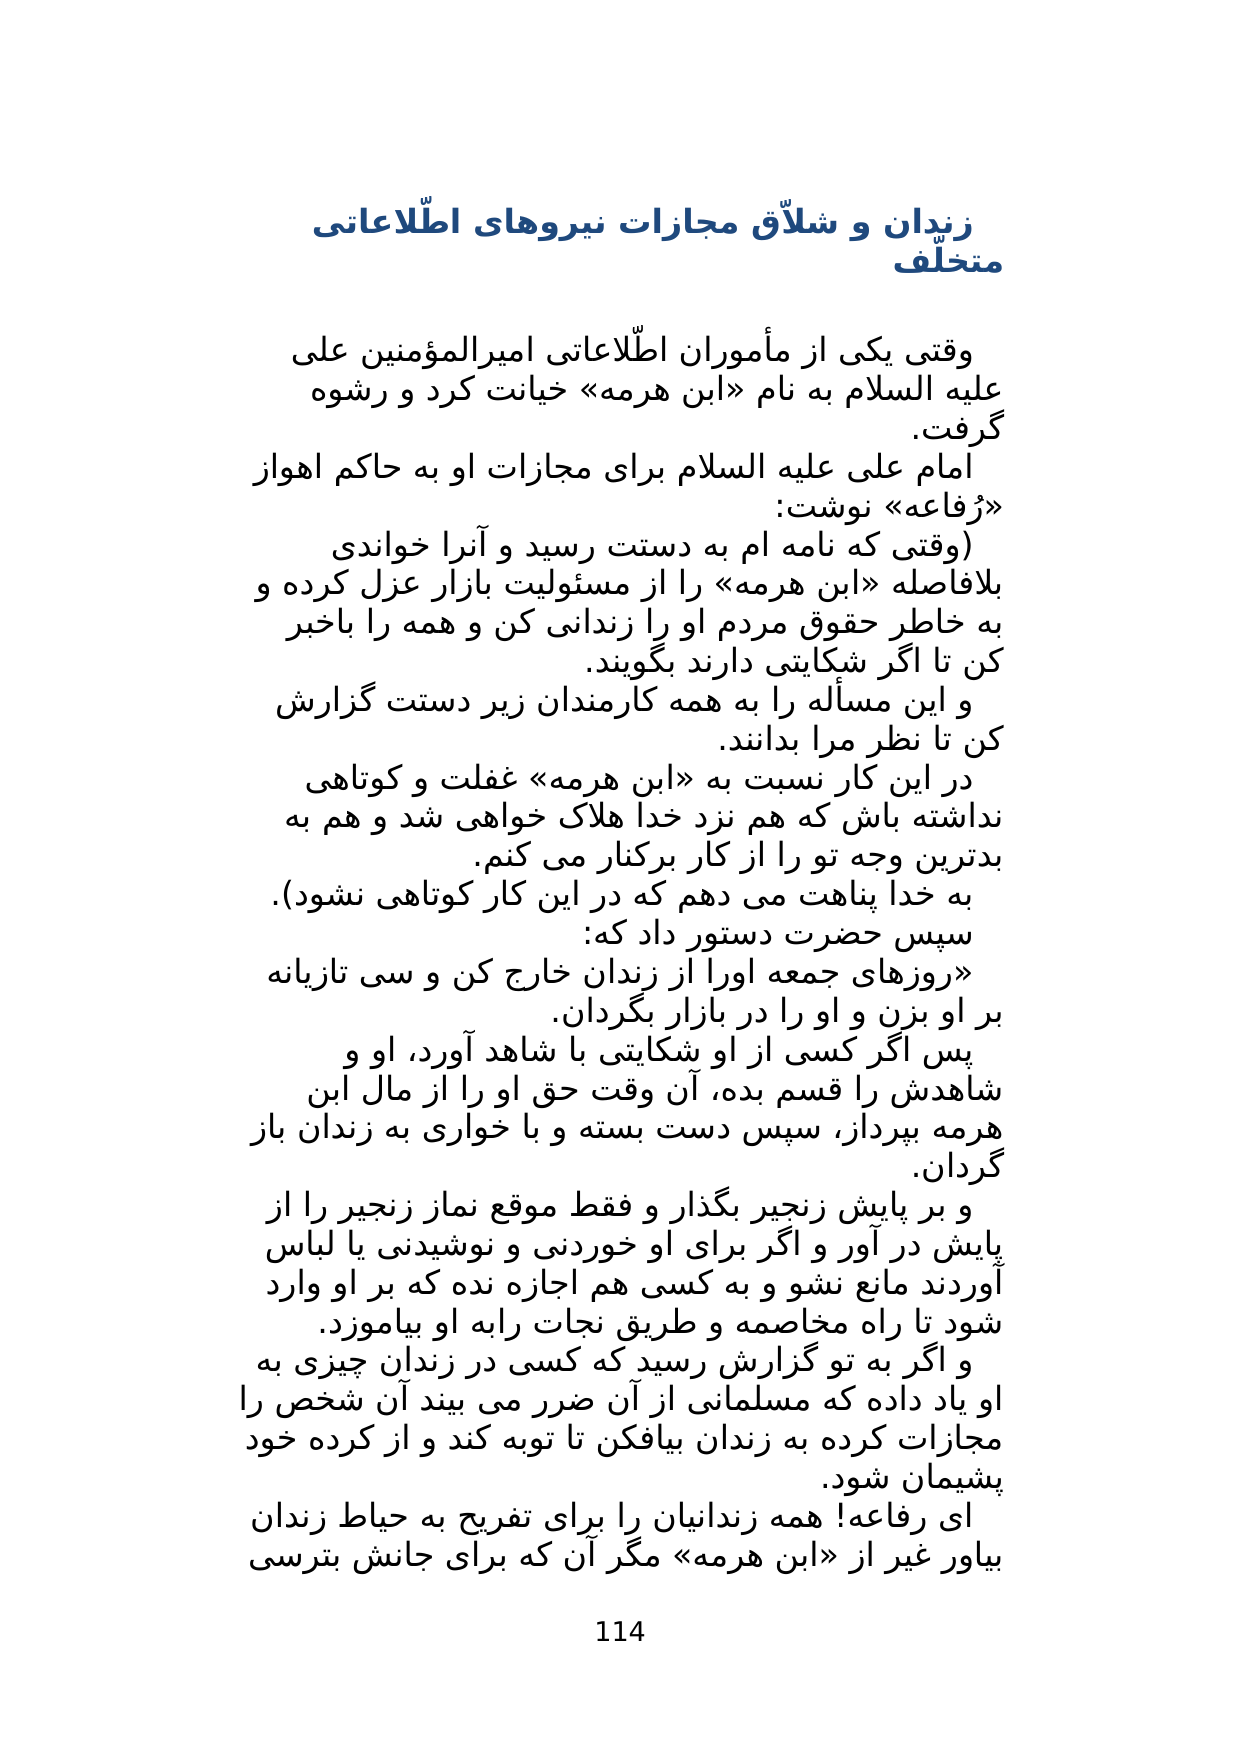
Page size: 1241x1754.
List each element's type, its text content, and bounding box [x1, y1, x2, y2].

text پس اگر کسی از او شکایتی با شاهد آورد، او و شاهدش را قسم بده، آن وقت حق او را از مال ابن هرمه بپرداز، سپس دست بسته و با خواری به زندان باز گردان. [236, 1030, 1004, 1186]
text و بر پایش زنجیر بگذار و فقط موقع نماز زنجیر را از پایش در آور و اگر برای او خوردنی و نوشیدنی یا لباس آوردند مانع نشو و به کسی هم اجازه نده که بر او وارد شود تا راه مخاصمه و طریق نجات رابه او بیاموزد. [236, 1186, 1004, 1341]
text «روزهای جمعه اورا از زندان خارج کن و سی تازیانه بر او بزن و او را در بازار بگردان. [236, 952, 1004, 1030]
subtitle زندان و شلاّق مجازات نیروهای اطّلاعاتی متخلّف [236, 202, 1004, 280]
text در این کار نسبت به «ابن هرمه» غفلت و کوتاهی نداشته باش که هم نزد خدا هلاک خواهی شد و هم به بدترین وجه تو را از کار برکنار می کنم. [236, 758, 1004, 875]
text (وقتی که نامه ام به دستت رسید و آنرا خواندی بلافاصله «ابن هرمه» را از مسئولیت بازار عزل کرده و به خاطر حقوق مردم او را زندانی کن و همه را باخبر کن تا اگر شکایتی دارند بگویند. [236, 525, 1004, 680]
text و این مسأله را به همه کارمندان زیر دستت گزارش کن تا نظر مرا بدانند. [236, 680, 1004, 758]
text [236, 1496, 1004, 1574]
text امام علی علیه السلام برای مجازات او به حاکم اهواز «رُفاعه» نوشت: [236, 447, 1004, 525]
text و اگر به تو گزارش رسید که کسی در زندان چیزی به او یاد داده که مسلمانی از آن ضرر می بیند آن شخص را مجازات کرده به زندان بیافکن تا توبه کند و از کرده خود پشیمان شود. [236, 1341, 1004, 1496]
text وقتی یکی از مأموران اطّلاعاتی امیرالمؤمنین علی علیه السلام به نام «ابن هرمه» خیانت کرد و رشوه گرفت. [236, 331, 1004, 447]
text به خدا پناهت می دهم که در این کار کوتاهی نشود). [236, 875, 1004, 913]
text سپس حضرت دستور داد که: [236, 913, 1004, 952]
